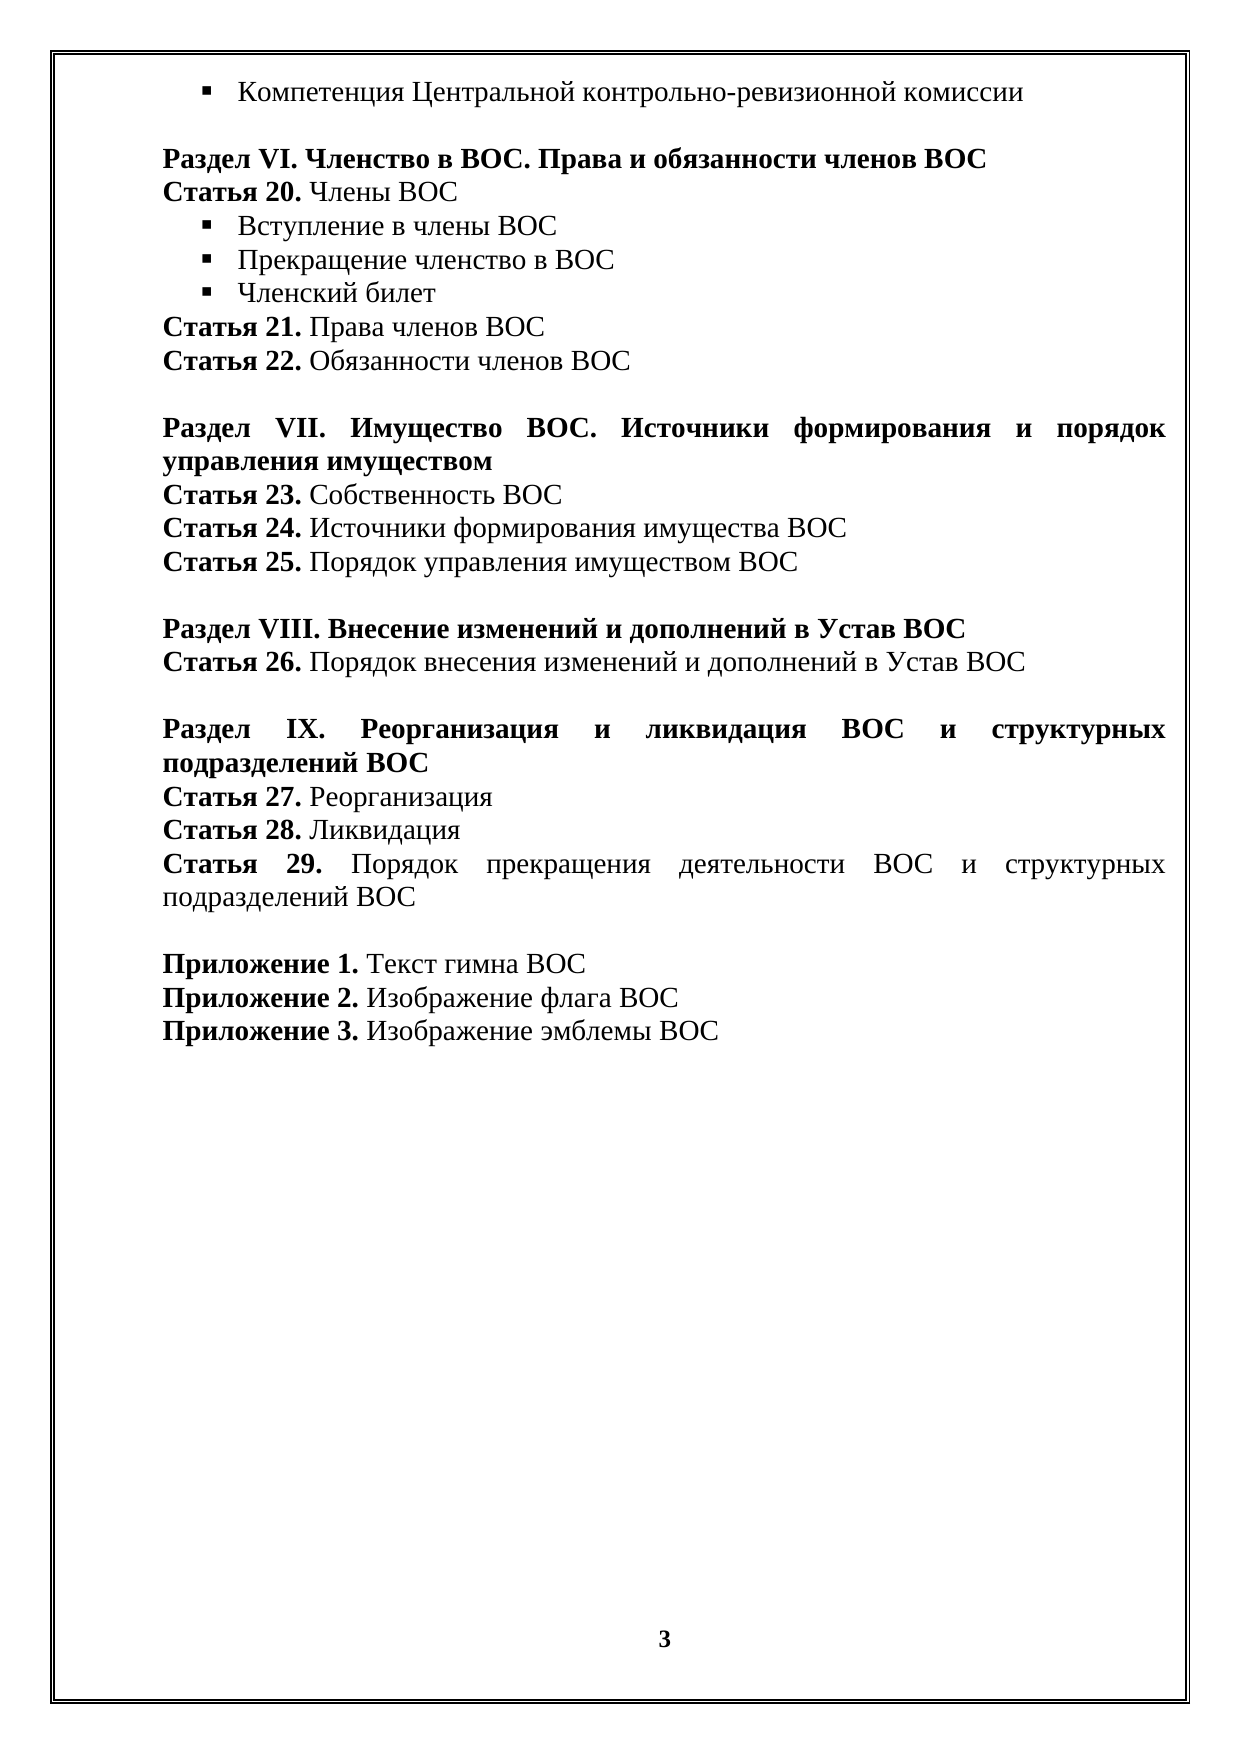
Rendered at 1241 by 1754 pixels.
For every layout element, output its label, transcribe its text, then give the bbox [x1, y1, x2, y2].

list Компетенция Центральной контрольно-ревизионной комиссии [200, 74, 1167, 107]
text Статья 20. Члены ВОС [162, 174, 1167, 208]
list Членский билет [200, 275, 1167, 309]
text Статья 22. Обязанности членов ВОС [162, 343, 1167, 376]
text Приложение 3. Изображение эмблемы ВОС [162, 1013, 1167, 1047]
text Статья 25. Порядок управления имуществом ВОС [162, 544, 1167, 577]
list Прекращение членство в ВОС [200, 242, 1167, 275]
text Статья 28. Ликвидация [162, 812, 1167, 846]
list Вступление в члены ВОС [200, 208, 1167, 242]
text Раздел IX. Реорганизация и ликвидация ВОС и структурных подразделений ВОС [162, 712, 1167, 779]
text Раздел VII. Имущество ВОС. Источники формирования и порядок управления имуществом [162, 410, 1167, 477]
text Статья 24. Источники формирования имущества ВОС [162, 510, 1167, 544]
text Раздел VIII. Внесение изменений и дополнений в Устав ВОС [162, 611, 1167, 644]
text Статья 21. Права членов ВОС [162, 309, 1167, 343]
text Статья 29. Порядок прекращения деятельности ВОС и структурных подразделений ВОС [162, 846, 1167, 913]
text Статья 26. Порядок внесения изменений и дополнений в Устав ВОС [162, 644, 1167, 678]
text Раздел VI. Членство в ВОС. Права и обязанности членов ВОС [162, 141, 1167, 174]
text Статья 27. Реорганизация [162, 779, 1167, 812]
text Приложение 1. Текст гимна ВОС [162, 946, 1167, 980]
text Статья 23. Собственность ВОС [162, 477, 1167, 510]
text Приложение 2. Изображение флага ВОС [162, 980, 1167, 1013]
